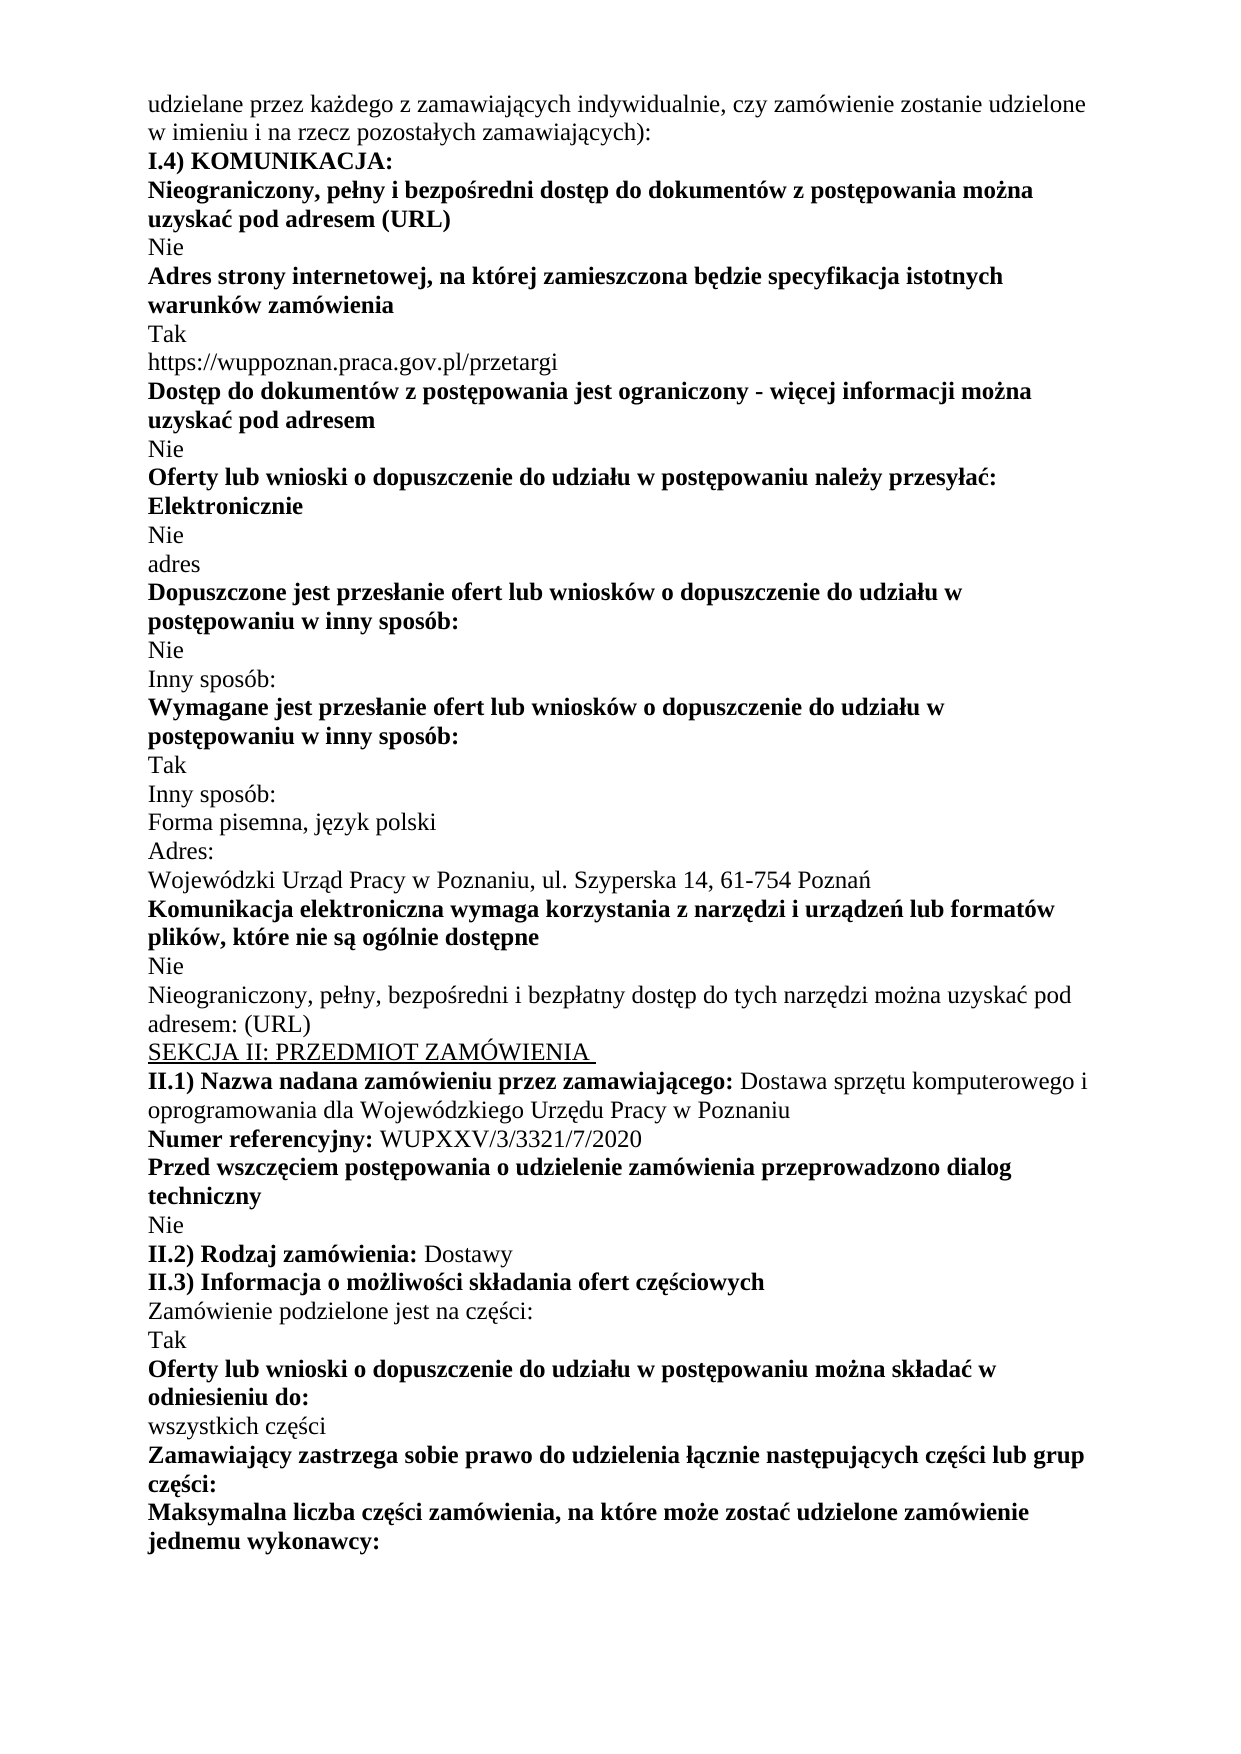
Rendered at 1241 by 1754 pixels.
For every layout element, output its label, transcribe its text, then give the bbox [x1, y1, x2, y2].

text Dopuszczone jest przesłanie ofert lub wniosków o dopuszczenie do udziału w postępowaniu w inny sposób: Nie Inny sposób: Wymagane jest przesłanie ofert lub wniosków o dopuszczenie do udziału w postępowaniu w inny sposób: Tak Inny sposób: Forma pisemna, język polski Adres: Wojewódzki Urząd Pracy w Poznaniu, ul. Szyperska 14, 61-754 Poznań Komunikacja elektroniczna wymaga korzystania z narzędzi i urządzeń lub formatów plików, które nie są ogólnie dostępne [148, 577, 1093, 951]
text Tak https://wuppoznan.praca.gov.pl/przetargi Dostęp do dokumentów z postępowania jest ograniczony - więcej informacji można uzyskać pod adresem [148, 319, 1093, 434]
text Tak Oferty lub wnioski o dopuszczenie do udziału w postępowaniu można składać w odniesieniu do: wszystkich części [148, 1325, 1093, 1440]
text Nie Oferty lub wnioski o dopuszczenie do udziału w postępowaniu należy przesyłać: Elektronicznie [148, 434, 1093, 520]
text SEKCJA II: PRZEDMIOT ZAMÓWIENIA II.1) Nazwa nadana zamówieniu przez zamawiającego: Dostawa sprzętu komputerowego i oprogramowania dla Wojewódzkiego Urzędu Pracy w Poznaniu Numer referencyjny: WUPXXV/3/3321/7/2020 Przed wszczęciem postępowania o udzielenie zamówienia przeprowadzono dialog techniczny [148, 1037, 1093, 1210]
text Nie Adres strony internetowej, na której zamieszczona będzie specyfikacja istotnych warunków zamówienia [148, 232, 1093, 319]
text I.4) KOMUNIKACJA: Nieograniczony, pełny i bezpośredni dostęp do dokumentów z postępowania można uzyskać pod adresem (URL) [148, 146, 1093, 232]
text Nie adres [148, 520, 1093, 577]
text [148, 89, 1093, 146]
text Nie II.2) Rodzaj zamówienia: Dostawy II.3) Informacja o możliwości składania ofert częściowych Zamówienie podzielone jest na części: [148, 1210, 1093, 1325]
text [148, 1440, 1093, 1641]
text Nie Nieograniczony, pełny, bezpośredni i bezpłatny dostęp do tych narzędzi można uzyskać pod adresem: (URL) [148, 951, 1093, 1037]
